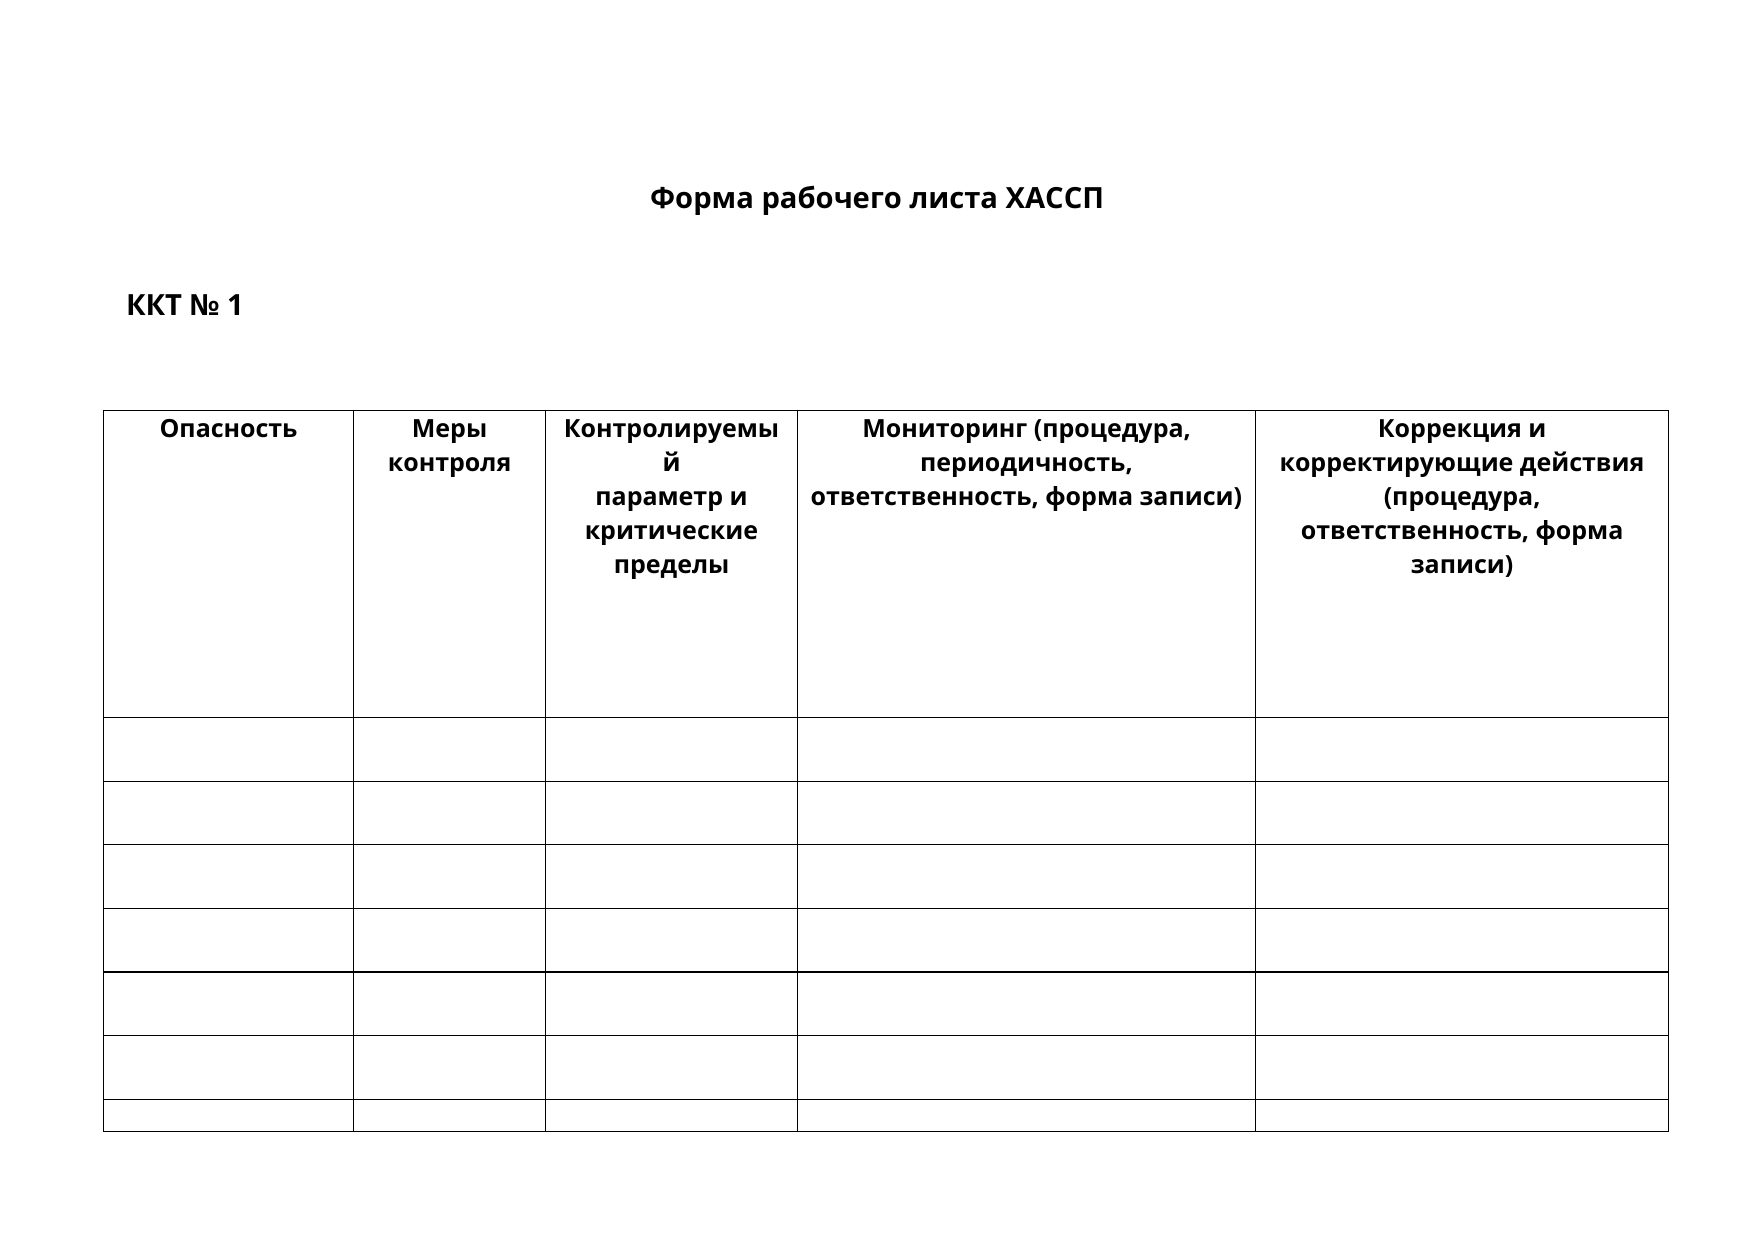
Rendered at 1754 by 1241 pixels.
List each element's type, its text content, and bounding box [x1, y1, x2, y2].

table_cell [354, 1100, 545, 1131]
table_cell [798, 909, 1255, 971]
table_cell [1256, 1100, 1668, 1131]
table_header Меры контроля [354, 411, 545, 717]
table_cell [104, 845, 353, 908]
table_cell [104, 909, 353, 971]
table_header Коррекция и корректирующие действия (процедура, ответственность, форма записи) [1256, 411, 1668, 717]
table_cell [798, 973, 1255, 1035]
text ККТ № 1 [118, 284, 1636, 324]
table_cell [1256, 782, 1668, 844]
table_cell [1256, 909, 1668, 971]
table_cell [354, 973, 545, 1035]
table_header Контролируемый параметр и критические пределы [546, 411, 797, 717]
table_cell [354, 845, 545, 908]
table_cell [104, 1036, 353, 1098]
text Форма рабочего листа ХАССП [118, 177, 1636, 217]
table_header Опасность [104, 411, 353, 717]
table_cell [354, 782, 545, 844]
table_cell [354, 909, 545, 971]
table_cell [546, 782, 797, 844]
table_cell [1256, 845, 1668, 908]
table_cell [354, 1036, 545, 1098]
table_cell [798, 718, 1255, 781]
table_cell [1256, 973, 1668, 1035]
table_cell [104, 1100, 353, 1131]
table_cell [546, 718, 797, 781]
table_cell [354, 718, 545, 781]
table_cell [798, 1100, 1255, 1131]
table_cell [546, 973, 797, 1035]
table_cell [798, 1036, 1255, 1098]
table_cell [104, 718, 353, 781]
table_cell [1256, 1036, 1668, 1098]
table_header Мониторинг (процедура, периодичность, ответственность, форма записи) [798, 411, 1255, 717]
table_cell [104, 973, 353, 1035]
table_cell [546, 909, 797, 971]
table_cell [546, 1100, 797, 1131]
table_cell [798, 845, 1255, 908]
table_cell [798, 782, 1255, 844]
table_cell [104, 782, 353, 844]
table_cell [546, 845, 797, 908]
table_cell [546, 1036, 797, 1098]
table_cell [1256, 718, 1668, 781]
